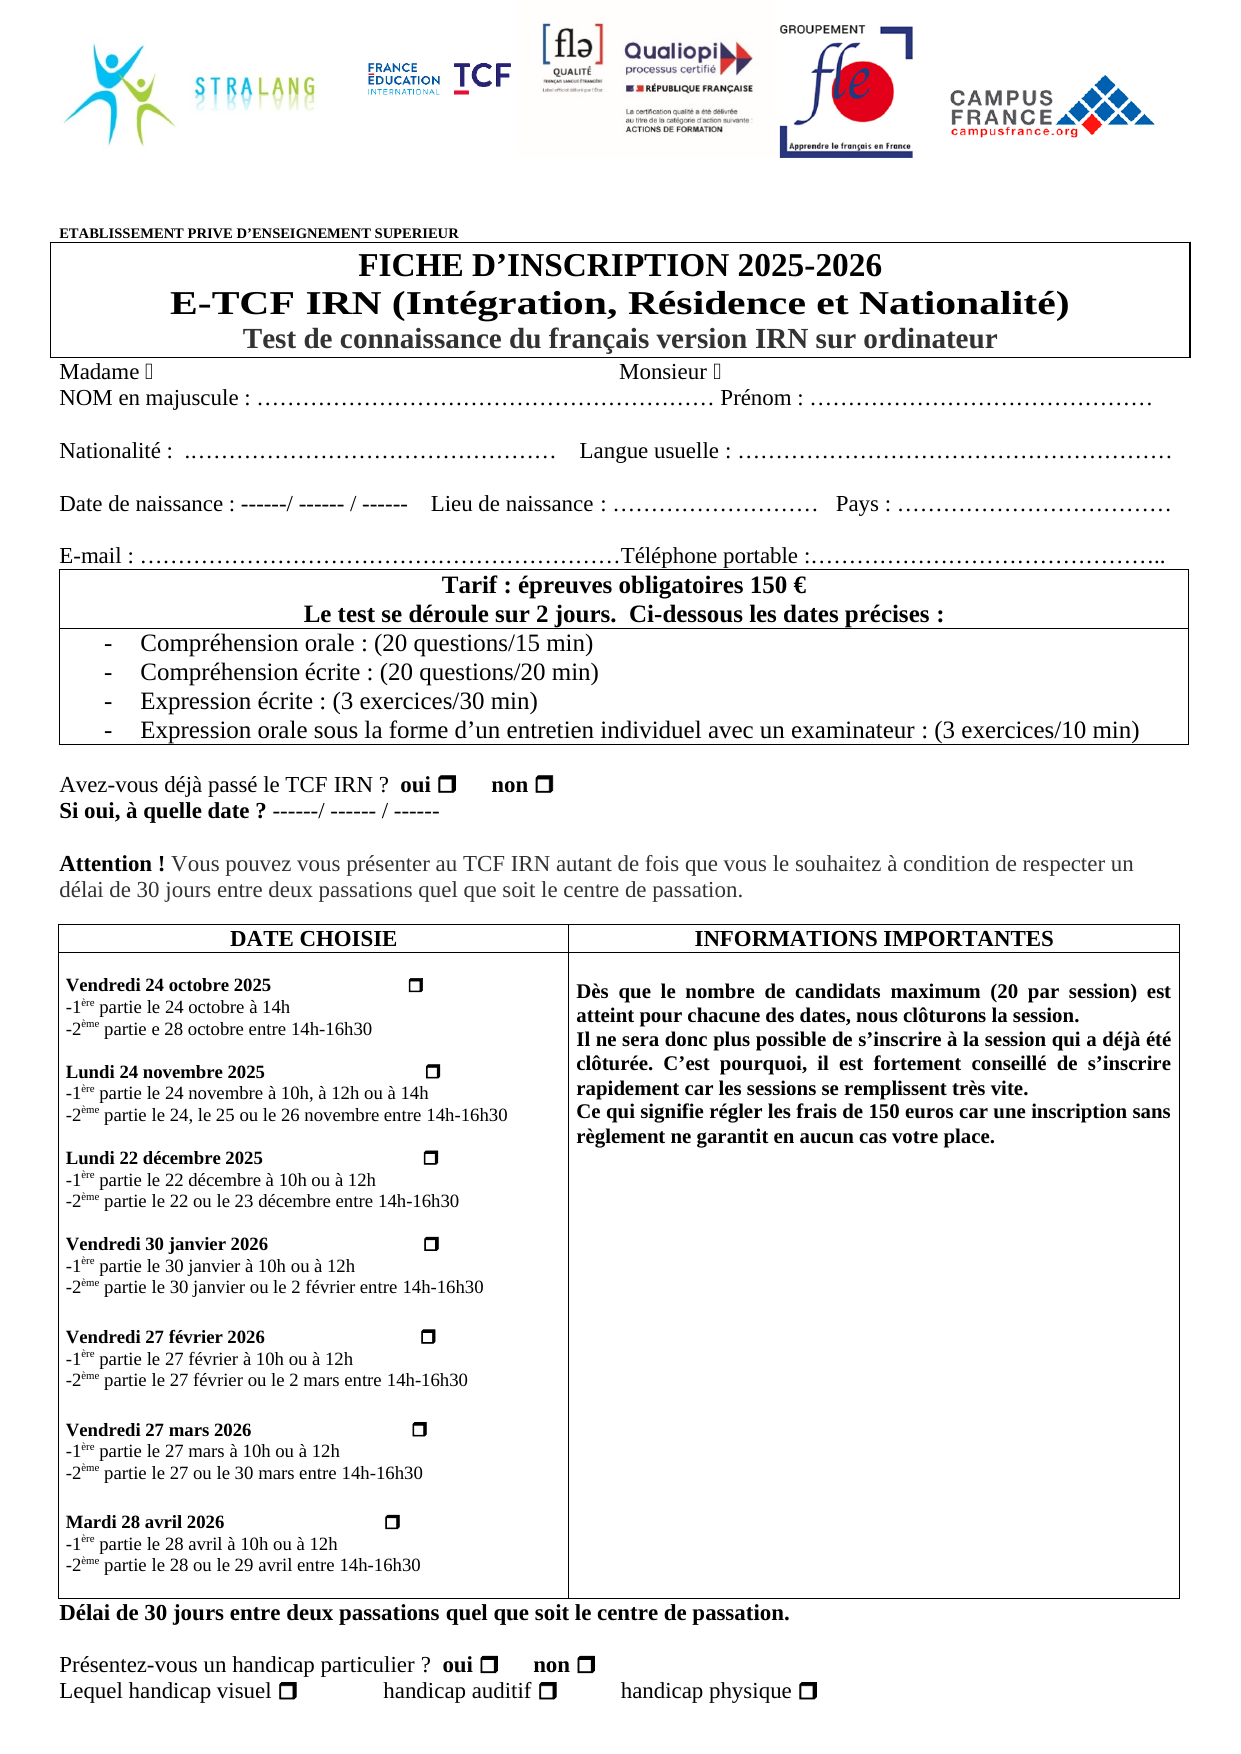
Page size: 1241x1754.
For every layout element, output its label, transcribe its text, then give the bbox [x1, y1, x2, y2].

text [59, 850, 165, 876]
picture [779, 25, 913, 158]
table_header DATE CHOISIE [59, 925, 568, 952]
text Date de naissance : ------/ ------ / ------ Lieu de naissance : ……………………… Pays : ……………………………… [59, 490, 1181, 516]
table_cell Vendredi 24 octobre 2025 -1ère partie le 24 octobre à 14h -2ème partie e 28 octobre entre 14h-16h30 Lundi 24 novembre 2025 -1ère partie le 24 novembre à 10h, à 12h ou à 14h -2ème partie le 24, le 25 ou le 26 novembre entre 14h-16h30 Lundi 22 décembre 2025 -1ère partie le 22 décembre à 10h ou à 12h -2ème partie le 22 ou le 23 décembre entre 14h-16h30 Vendredi 30 janvier 2026 -1ère partie le 30 janvier à 10h ou à 12h -2ème partie le 30 janvier ou le 2 février entre 14h-16h30 Vendredi 27 février 2026 -1ère partie le 27 février à 10h ou à 12h -2ème partie le 27 février ou le 2 mars entre 14h-16h30 Vendredi 27 mars 2026 -1ère partie le 27 mars à 10h ou à 12h -2ème partie le 27 ou le 30 mars entre 14h-16h30 Mardi 28 avril 2026 -1ère partie le 28 avril à 10h ou à 12h -2ème partie le 28 ou le 29 avril entre 14h-16h30 [59, 953, 568, 1597]
picture [942, 53, 1164, 158]
text FICHE D’INSCRIPTION 2025-2026 [51, 243, 1189, 280]
text Si oui, à quelle date ? ------/ ------ / ------ [59, 797, 1181, 824]
text Avez-vous déjà passé le TCF IRN ? oui non [59, 745, 1181, 797]
table_header Tarif : épreuves obligatoires 150 € Le test se déroule sur 2 jours. Ci-dessous les dates précises : [60, 570, 1188, 627]
text E-TCF IRN (Intégration, Résidence et Nationalité) Test de connaissance du français version IRN sur ordinateur [51, 280, 1189, 357]
text NOM en majuscule : …………………………………………………… Prénom : ……………………………………… [59, 384, 1181, 411]
text E-mail : ………………………………………………………Téléphone portable :……………………………………….. [59, 543, 1181, 569]
table_cell Compréhension orale : (20 questions/15 min) Compréhension écrite : (20 questions/20 min) Expression écrite : (3 exercices/30 min) Expression orale sous la forme d’un entretien individuel avec un examinateur : (3 exercices/10 min) [60, 629, 1188, 743]
table_header INFORMATIONS IMPORTANTES [569, 925, 1179, 952]
text Attention ! Vous pouvez vous présenter au TCF IRN autant de fois que vous le souhaitez à condition de respecter un délai de 30 jours entre deux passations quel que soit le centre de passation. [744, 850, 1181, 903]
table_cell Dès que le nombre de candidats maximum (20 par session) est atteint pour chacune des dates, nous clôturons la session. Il ne sera donc plus possible de s’inscrire à la session qui a déjà été clôturée. C’est pourquoi, il est fortement conseillé de s’inscrire rapidement car les sessions se remplissent très vite. Ce qui signifie régler les frais de 150 euros car une inscription sans règlement ne garantit en aucun cas votre place. [569, 953, 1179, 1597]
picture [59, 0, 777, 158]
text Nationalité : .………………………………………… Langue usuelle : ………………………………………………… [59, 411, 1181, 490]
text Présentez-vous un handicap particulier ? oui non Lequel handicap visuel handicap auditif handicap physique [59, 1625, 1181, 1732]
text Délai de 30 jours entre deux passations quel que soit le centre de passation. [59, 903, 1181, 1625]
text Madame Monsieur [59, 358, 1181, 384]
text ETABLISSEMENT PRIVE D’ENSEIGNEMENT SUPERIEUR [59, 225, 1181, 242]
